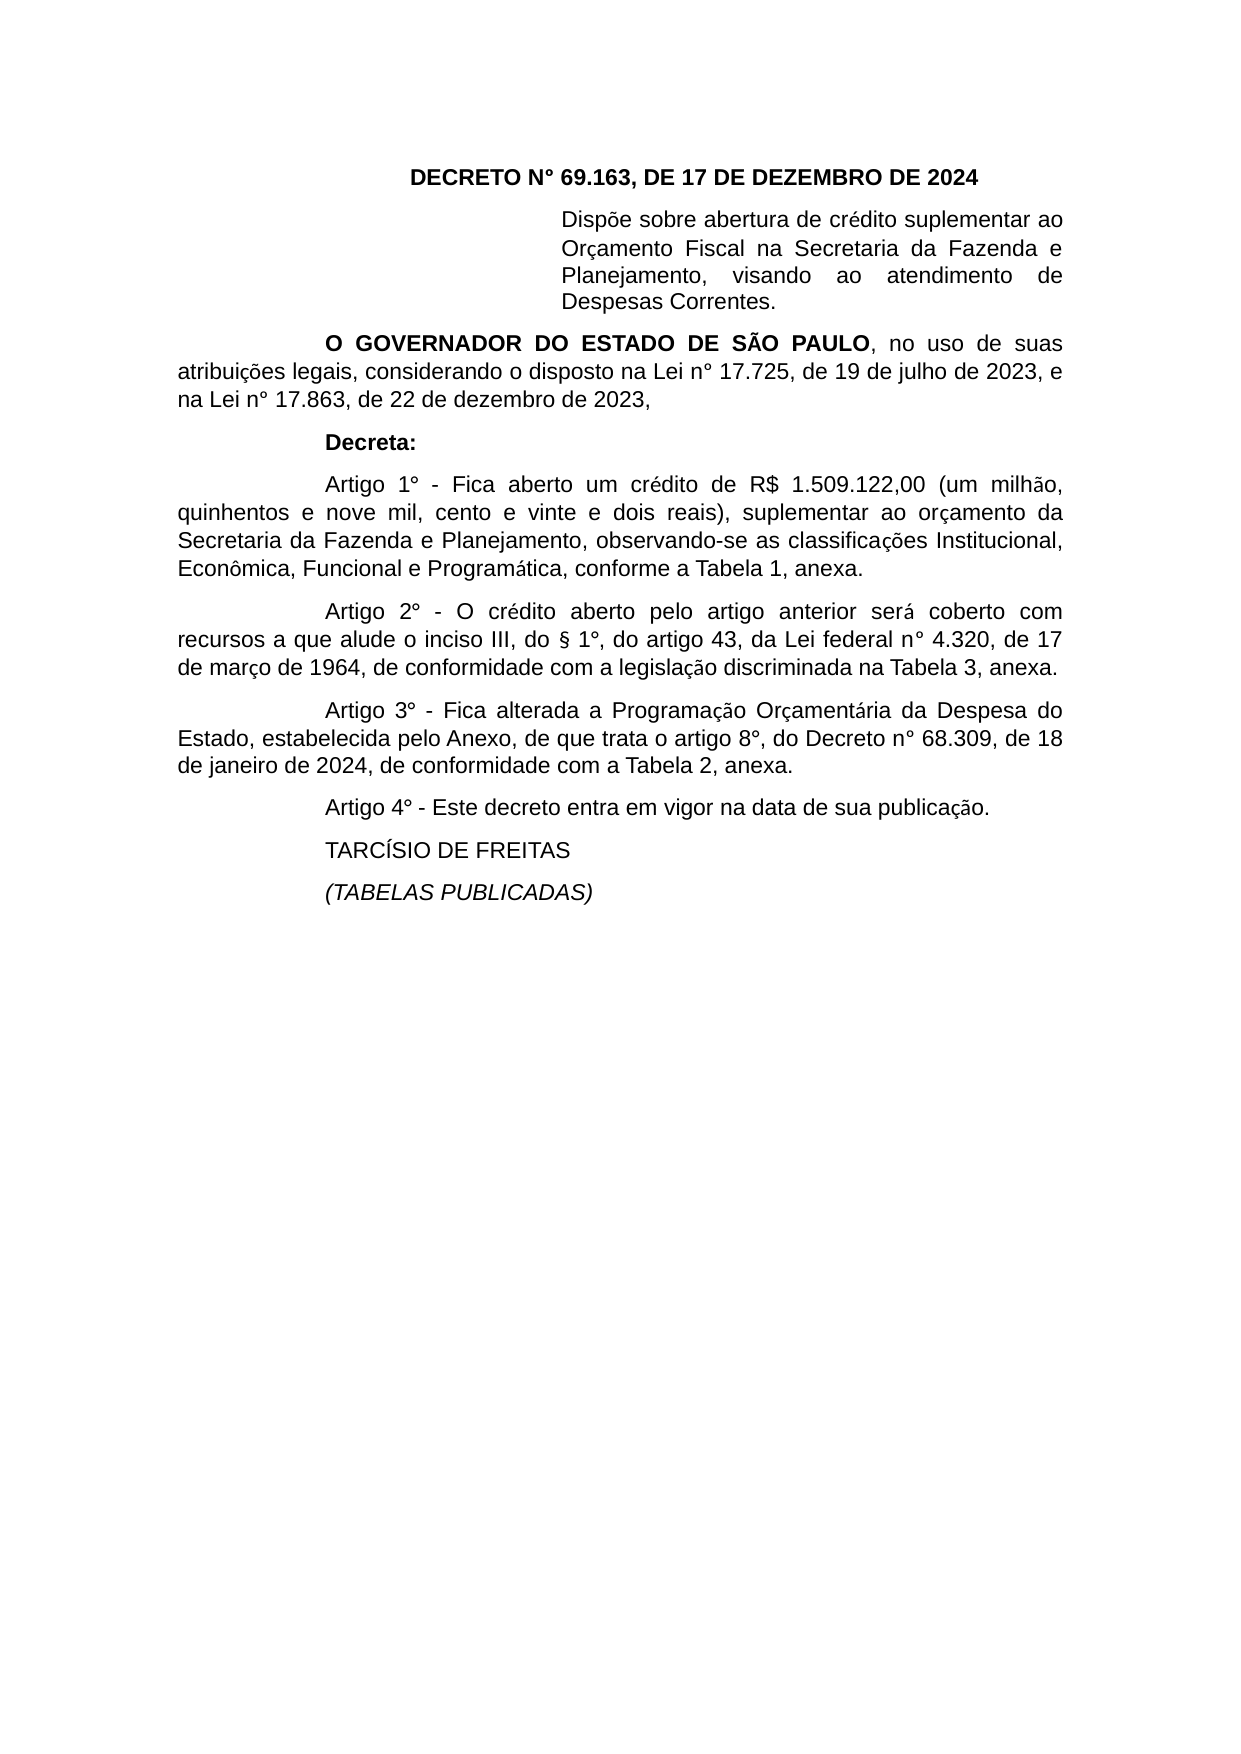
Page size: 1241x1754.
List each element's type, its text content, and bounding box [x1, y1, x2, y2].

text Decreta: [177, 428, 1063, 455]
text Dispõe sobre abertura de crédito suplementar ao Orçamento Fiscal na Secretaria da Fazenda e Planejamento, visando ao atendimento de Despesas Correntes. [561, 206, 1063, 314]
text Artigo 3° - Fica alterada a Programação Orçamentária da Despesa do Estado, estabelecida pelo Anexo, de que trata o artigo 8°, do Decreto nº 68.309, de 18 de janeiro de 2024, de conformidade com a Tabela 2, anexa. [177, 696, 1063, 778]
text Artigo 2° - O crédito aberto pelo artigo anterior será coberto com recursos a que alude o inciso III, do § 1°, do artigo 43, da Lei federal nº 4.320, de 17 de março de 1964, de conformidade com a legislação discriminada na Tabela 3, anexa. [177, 597, 1063, 681]
text DECRETO Nº 69.163, DE 17 DE DEZEMBRO DE 2024 [177, 163, 1063, 191]
text Artigo 1° - Fica aberto um crédito de R$ 1.509.122,00 (um milhão, quinhentos e nove mil, cento e vinte e dois reais), suplementar ao orçamento da Secretaria da Fazenda e Planejamento, observando-se as classificações Institucional, Econômica, Funcional e Programática, conforme a Tabela 1, anexa. [177, 470, 1063, 582]
text TARCÍSIO DE FREITAS [177, 836, 1063, 864]
text O GOVERNADOR DO ESTADO DE SÃO PAULO, no uso de suas atribuições legais, considerando o disposto na Lei nº 17.725, de 19 de julho de 2023, e na Lei nº 17.863, de 22 de dezembro de 2023, [177, 329, 1063, 413]
text (TABELAS PUBLICADAS) [177, 879, 1063, 906]
text Artigo 4° - Este decreto entra em vigor na data de sua publicação. [177, 793, 1063, 821]
